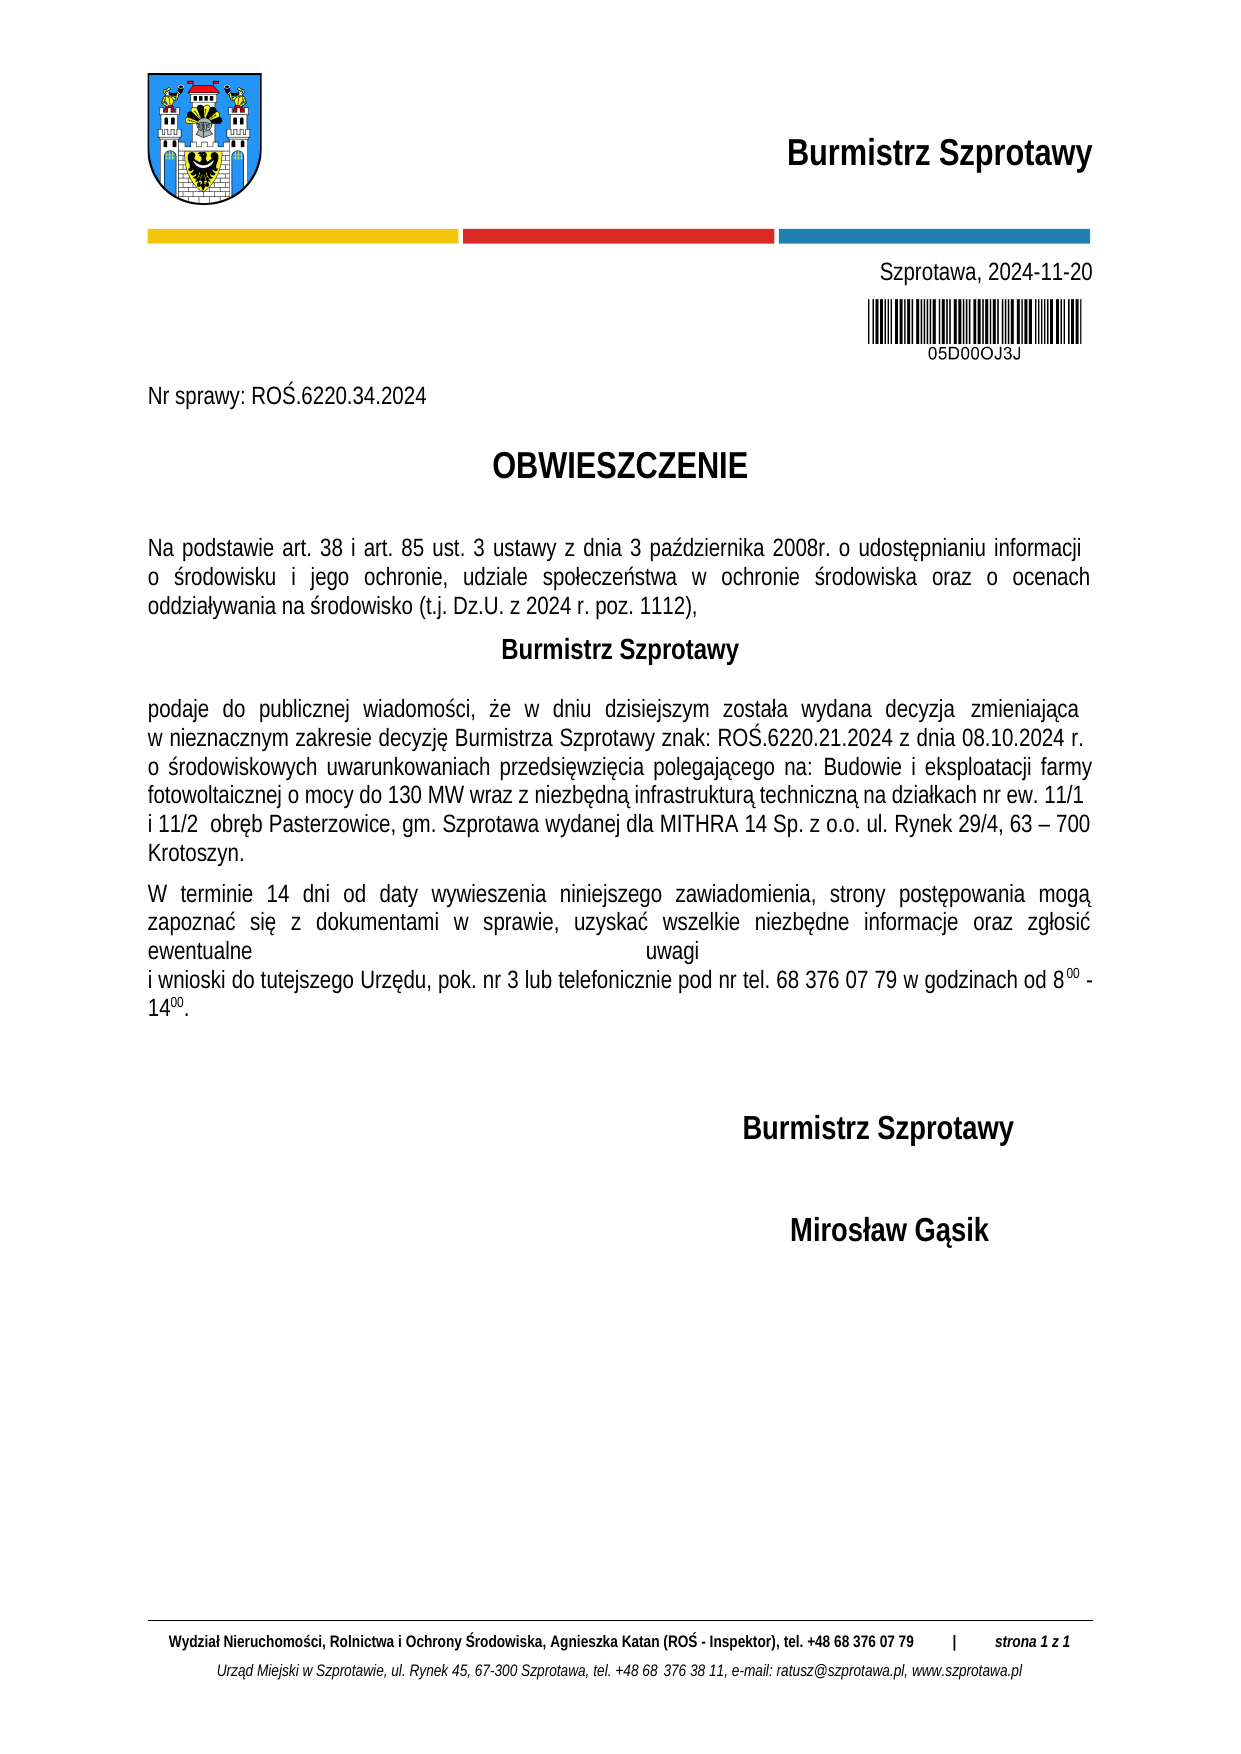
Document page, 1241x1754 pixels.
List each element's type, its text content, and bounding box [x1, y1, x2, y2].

title Nr sprawy: <el:nr_sprawy>ROŚ.6220.34.2024 [148, 381, 1093, 410]
text Burmistrz Szprotawy [148, 632, 1093, 665]
text W terminie 14 dni od daty wywieszenia niniejszego zawiadomienia, strony postępowania mogą zapoznać się z dokumentami w sprawie, uzyskać wszelkie niezbędne informacje oraz zgłosić ewentualne uwagi i wnioski do tutejszego Urzędu, pok. nr 3 lub telefonicznie pod nr tel. 68 376 07 79 w godzinach od 800 - 1400. [148, 879, 1093, 1022]
title OBWIESZCZENIE [148, 443, 1093, 486]
picture [856, 287, 1093, 377]
subtitle Burmistrz Szprotawy [590, 1108, 1093, 1146]
text $##$## [148, 288, 1093, 380]
text podaje do publicznej wiadomości, że w dniu dzisiejszym została wydana decyzja zmieniająca w nieznacznym zakresie decyzję Burmistrza Szprotawy znak: ROŚ.6220.21.2024 z dnia 08.10.2024 r. o środowiskowych uwarunkowaniach przedsięwzięcia polegającego na: Budowie i eksploatacji farmy fotowoltaicznej o mocy do 130 MW wraz z niezbędną infrastrukturą techniczną na działkach nr ew. 11/1 i 11/2 obręb Pasterzowice, gm. Szprotawa wydanej dla MITHRA 14 Sp. z o.o. ul. Rynek 29/4, 63 – 700 Krotoszyn. [148, 694, 1093, 866]
text Szprotawa, <el:data />$##2024-11-20##$ [148, 257, 1093, 286]
text Na podstawie art. 38 i art. 85 ust. 3 ustawy z dnia 3 października 2008r. o udostępnianiu informacji o środowisku i jego ochronie, udziale społeczeństwa w ochronie środowiska oraz o ocenach oddziaływania na środowisko (t.j. Dz.U. z 2024 r. poz. 1112), [148, 533, 1093, 619]
text Mirosław Gąsik [590, 1211, 1093, 1249]
picture [147, 73, 262, 205]
